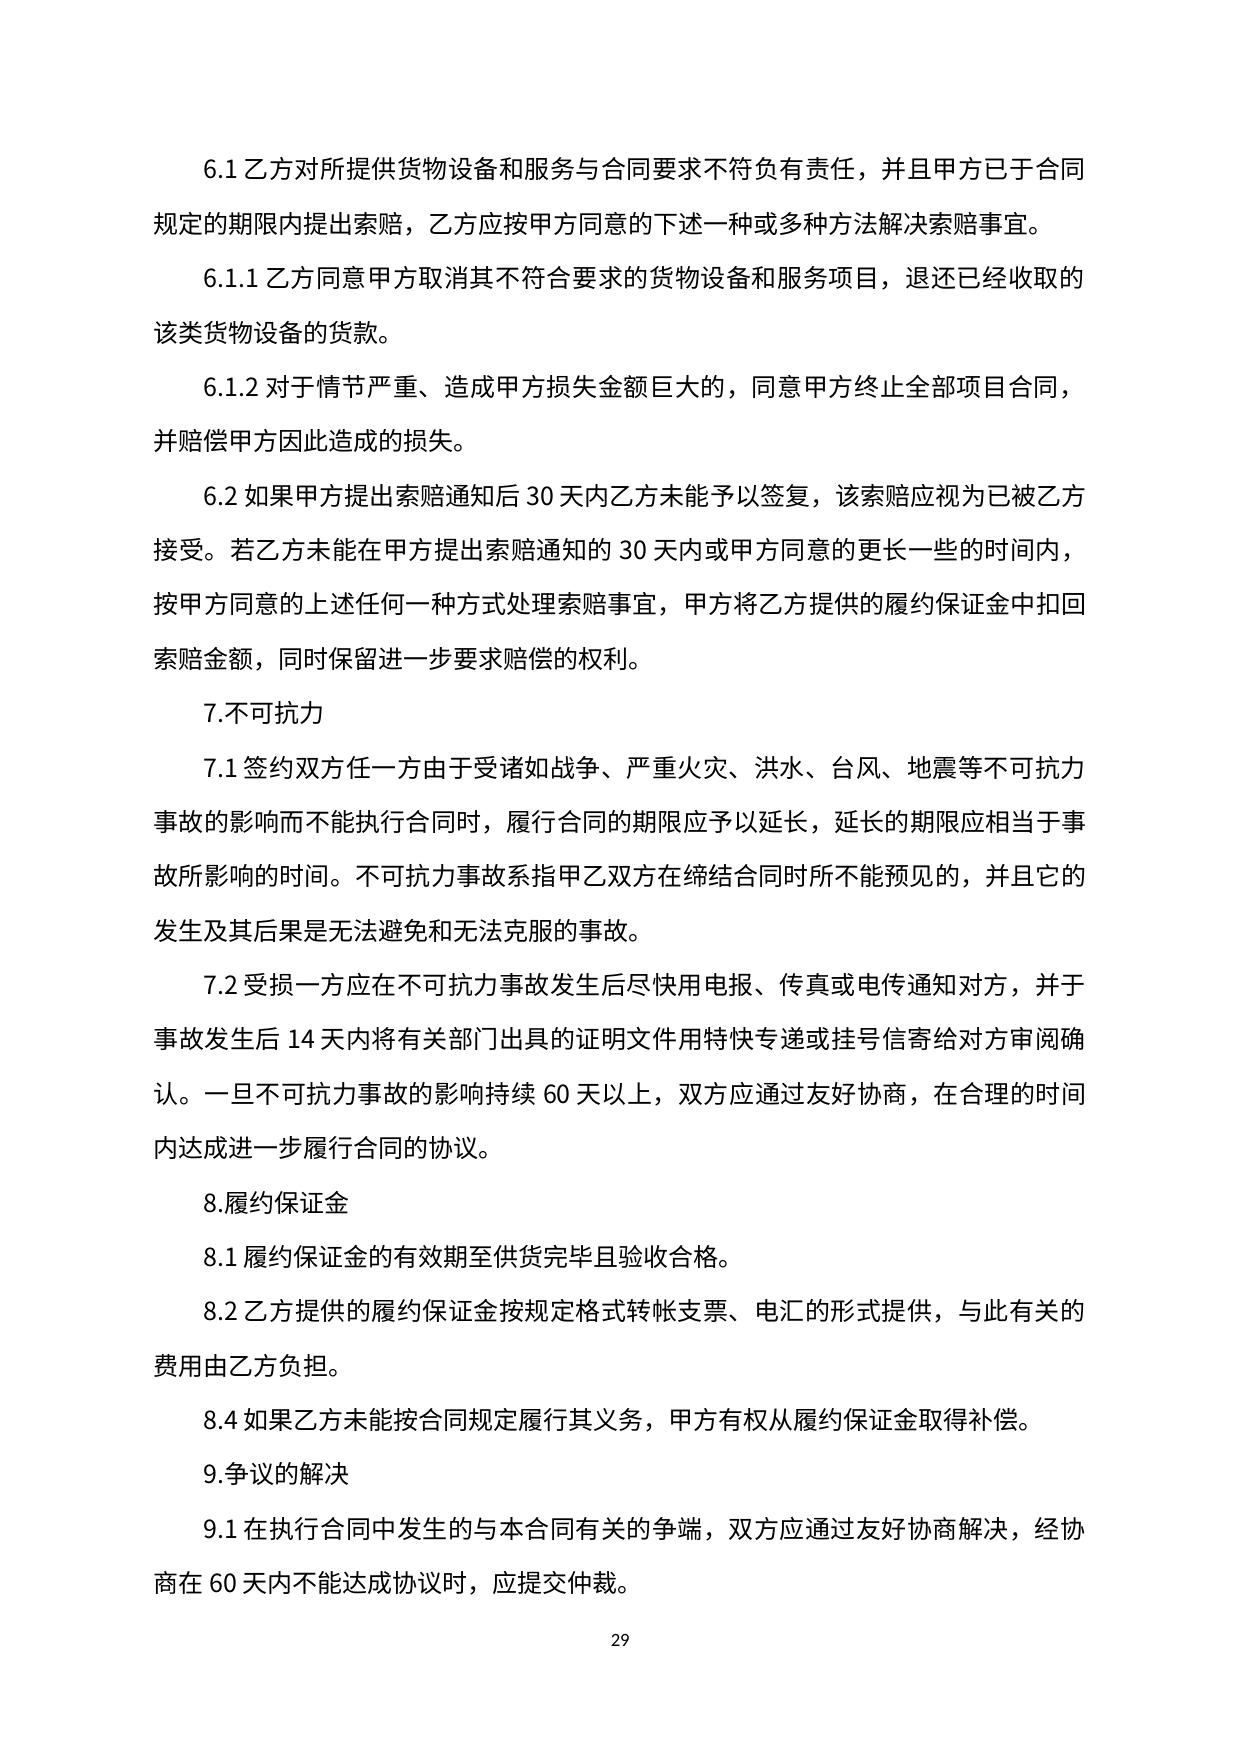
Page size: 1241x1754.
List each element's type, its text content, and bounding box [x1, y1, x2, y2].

text 6.1.1乙方同意甲方取消其不符合要求的货物设备和服务项目，退还已经收取的该类货物设备的货款。 [153, 259, 1087, 349]
text 6.1.2对于情节严重、造成甲方损失金额巨大的，同意甲方终止全部项目合同，并赔偿甲方因此造成的损失。 [153, 367, 1087, 458]
text 6.2 如果甲方提出索赔通知后 30天内乙方未能予以签复，该索赔应视为已被乙方接受。若乙方未能在甲方提出索赔通知的 30天内或甲方同意的更长一些的时间内，按甲方同意的上述任何一种方式处理索赔事宜，甲方将乙方提供的履约保证金中扣回索赔金额，同时保留进一步要求赔偿的权利。 [153, 476, 1087, 676]
text 6.1乙方对所提供货物设备和服务与合同要求不符负有责任，并且甲方已于合同规定的期限内提出索赔，乙方应按甲方同意的下述一种或多种方法解决索赔事宜。 [153, 150, 1087, 241]
text 7.1签约双方任一方由于受诸如战争、严重火灾、洪水、台风、地震等不可抗力事故的影响而不能执行合同时，履行合同的期限应予以延长，延长的期限应相当于事故所影响的时间。不可抗力事故系指甲乙双方在缔结合同时所不能预见的，并且它的发生及其后果是无法避免和无法克服的事故。 [153, 748, 1087, 947]
text 7.不可抗力 [153, 694, 1087, 730]
text 8.4如果乙方未能按合同规定履行其义务，甲方有权从履约保证金取得补偿。 [153, 1401, 1087, 1437]
text 9.1在执行合同中发生的与本合同有关的争端，双方应通过友好协商解决，经协商在 60天内不能达成协议时，应提交仲裁。 [153, 1509, 1087, 1600]
text 7.2受损一方应在不可抗力事故发生后尽快用电报、传真或电传通知对方，并于事故发生后 14天内将有关部门出具的证明文件用特快专递或挂号信寄给对方审阅确认。一旦不可抗力事故的影响持续 60天以上，双方应通过友好协商，在合理的时间内达成进一步履行合同的协议。 [153, 966, 1087, 1165]
text 8.2乙方提供的履约保证金按规定格式转帐支票、电汇的形式提供，与此有关的费用由乙方负担。 [153, 1292, 1087, 1382]
text 8.1履约保证金的有效期至供货完毕且验收合格。 [153, 1237, 1087, 1274]
text 8.履约保证金 [153, 1183, 1087, 1219]
text 9.争议的解决 [153, 1455, 1087, 1491]
